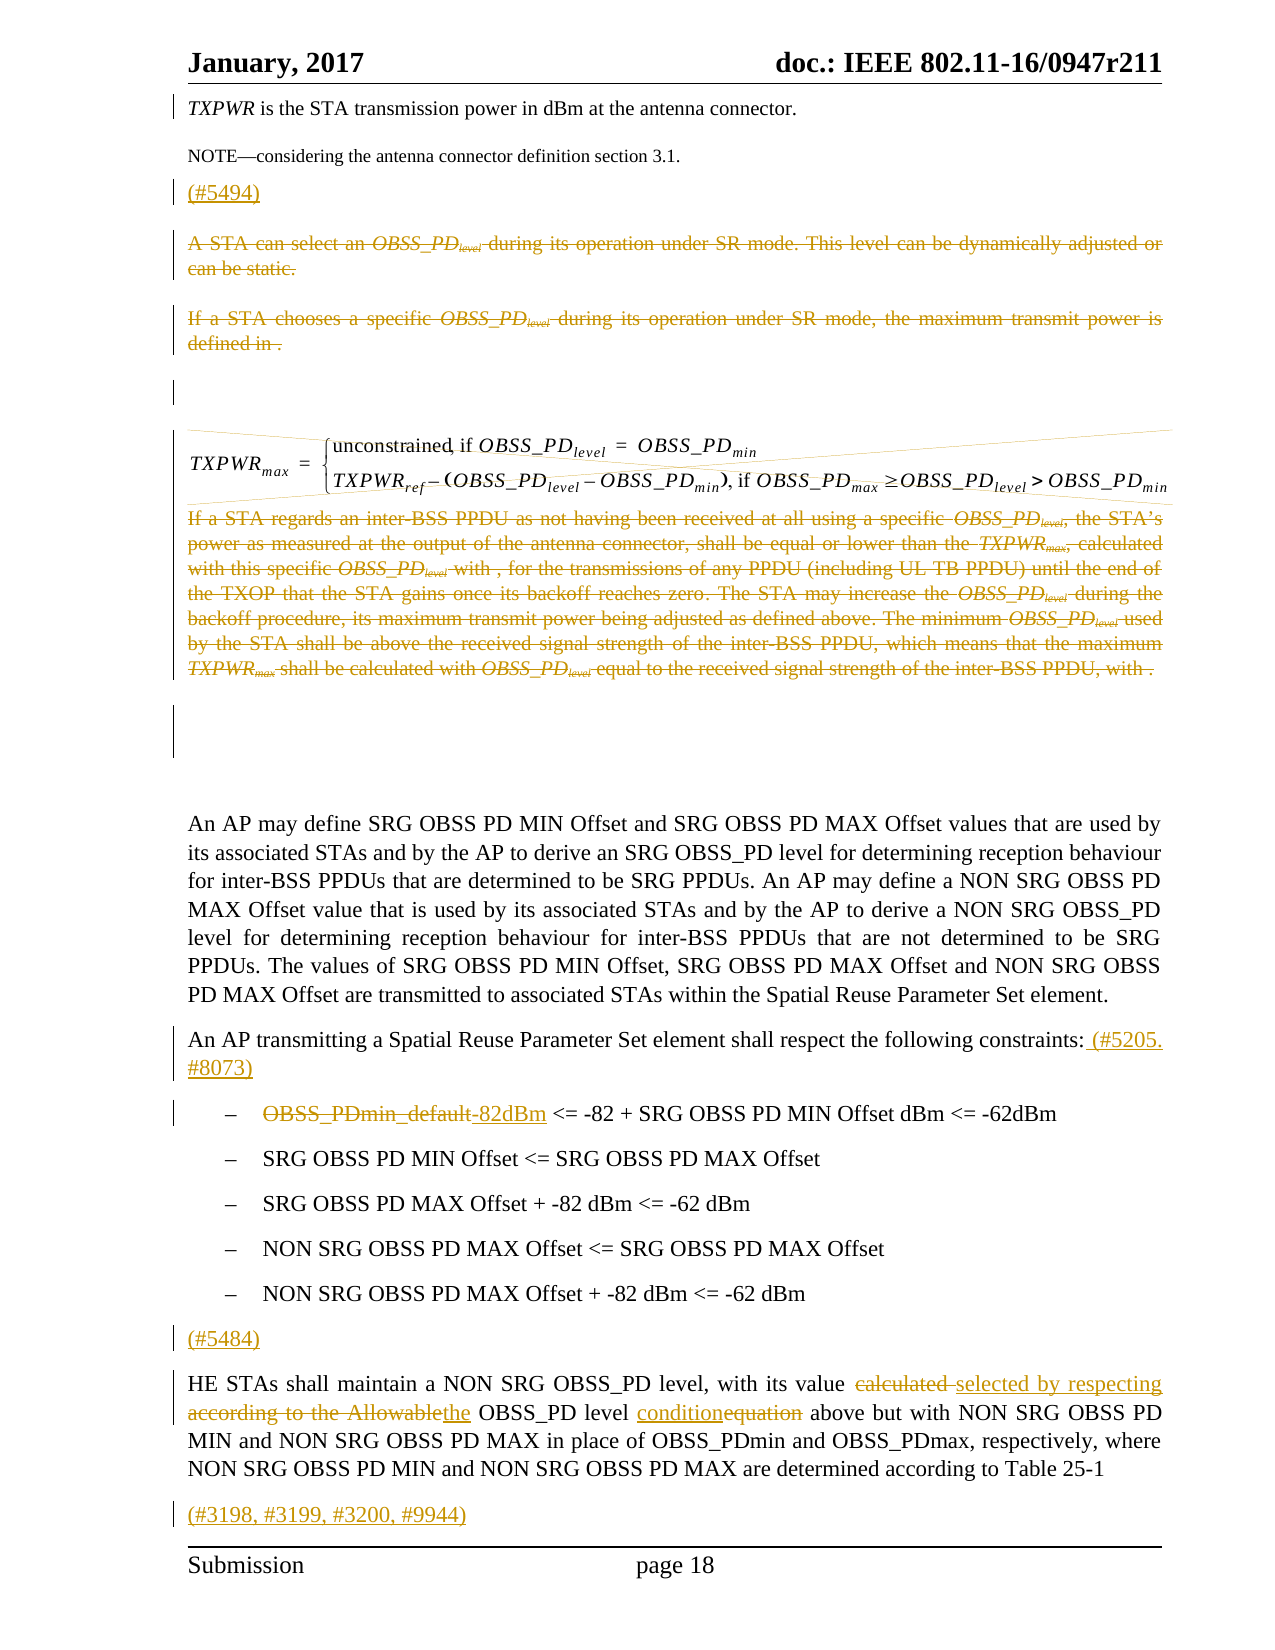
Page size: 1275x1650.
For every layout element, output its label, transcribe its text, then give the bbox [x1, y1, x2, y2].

text TXPWR is the STA transmission power in dBm at the antenna connector. [187, 94, 1162, 119]
list NON SRG OBSS PD MAX Offset + -82 dBm <= -62 dBm [225, 1280, 1162, 1306]
text An AP transmitting a Spatial Reuse Parameter Set element shall respect the following constraints: [187, 1026, 1162, 1081]
list NON SRG OBSS PD MAX Offset <= SRG OBSS PD MAX Offset [225, 1235, 1162, 1261]
text An AP may define SRG OBSS PD MIN Offset and SRG OBSS PD MAX Offset values that are used by its associated STAs and by the AP to derive an SRG OBSS_PD level for determining reception behaviour for inter-BSS PPDUs that are determined to be SRG PPDUs. An AP may define a NON SRG OBSS PD MAX Offset value that is used by its associated STAs and by the AP to derive a NON SRG OBSS_PD level for determining reception behaviour for inter-BSS PPDUs that are not determined to be SRG PPDUs. The values of SRG OBSS PD MIN Offset, SRG OBSS PD MAX Offset and NON SRG OBSS PD MAX Offset are transmitted to associated STAs within the Spatial Reuse Parameter Set element. [187, 810, 1162, 1007]
text HE STAs shall maintain a NON SRG OBSS_PD level, with its value OBSS_PD level above but with NON SRG OBSS PD MIN and NON SRG OBSS PD MAX in place of OBSS_PDmin and OBSS_PDmax, respectively, where NON SRG OBSS PD MIN and NON SRG OBSS PD MAX are determined according to Table 25-1 [187, 1370, 1162, 1482]
list SRG OBSS PD MIN Offset <= SRG OBSS PD MAX Offset [225, 1145, 1162, 1171]
list <= -82 + SRG OBSS PD MIN Offset dBm <= -62dBm [225, 1099, 1162, 1126]
text NOTE—considering the antenna connector definition section 3.1. [187, 144, 1162, 166]
list SRG OBSS PD MAX Offset + -82 dBm <= -62 dBm [225, 1190, 1162, 1216]
